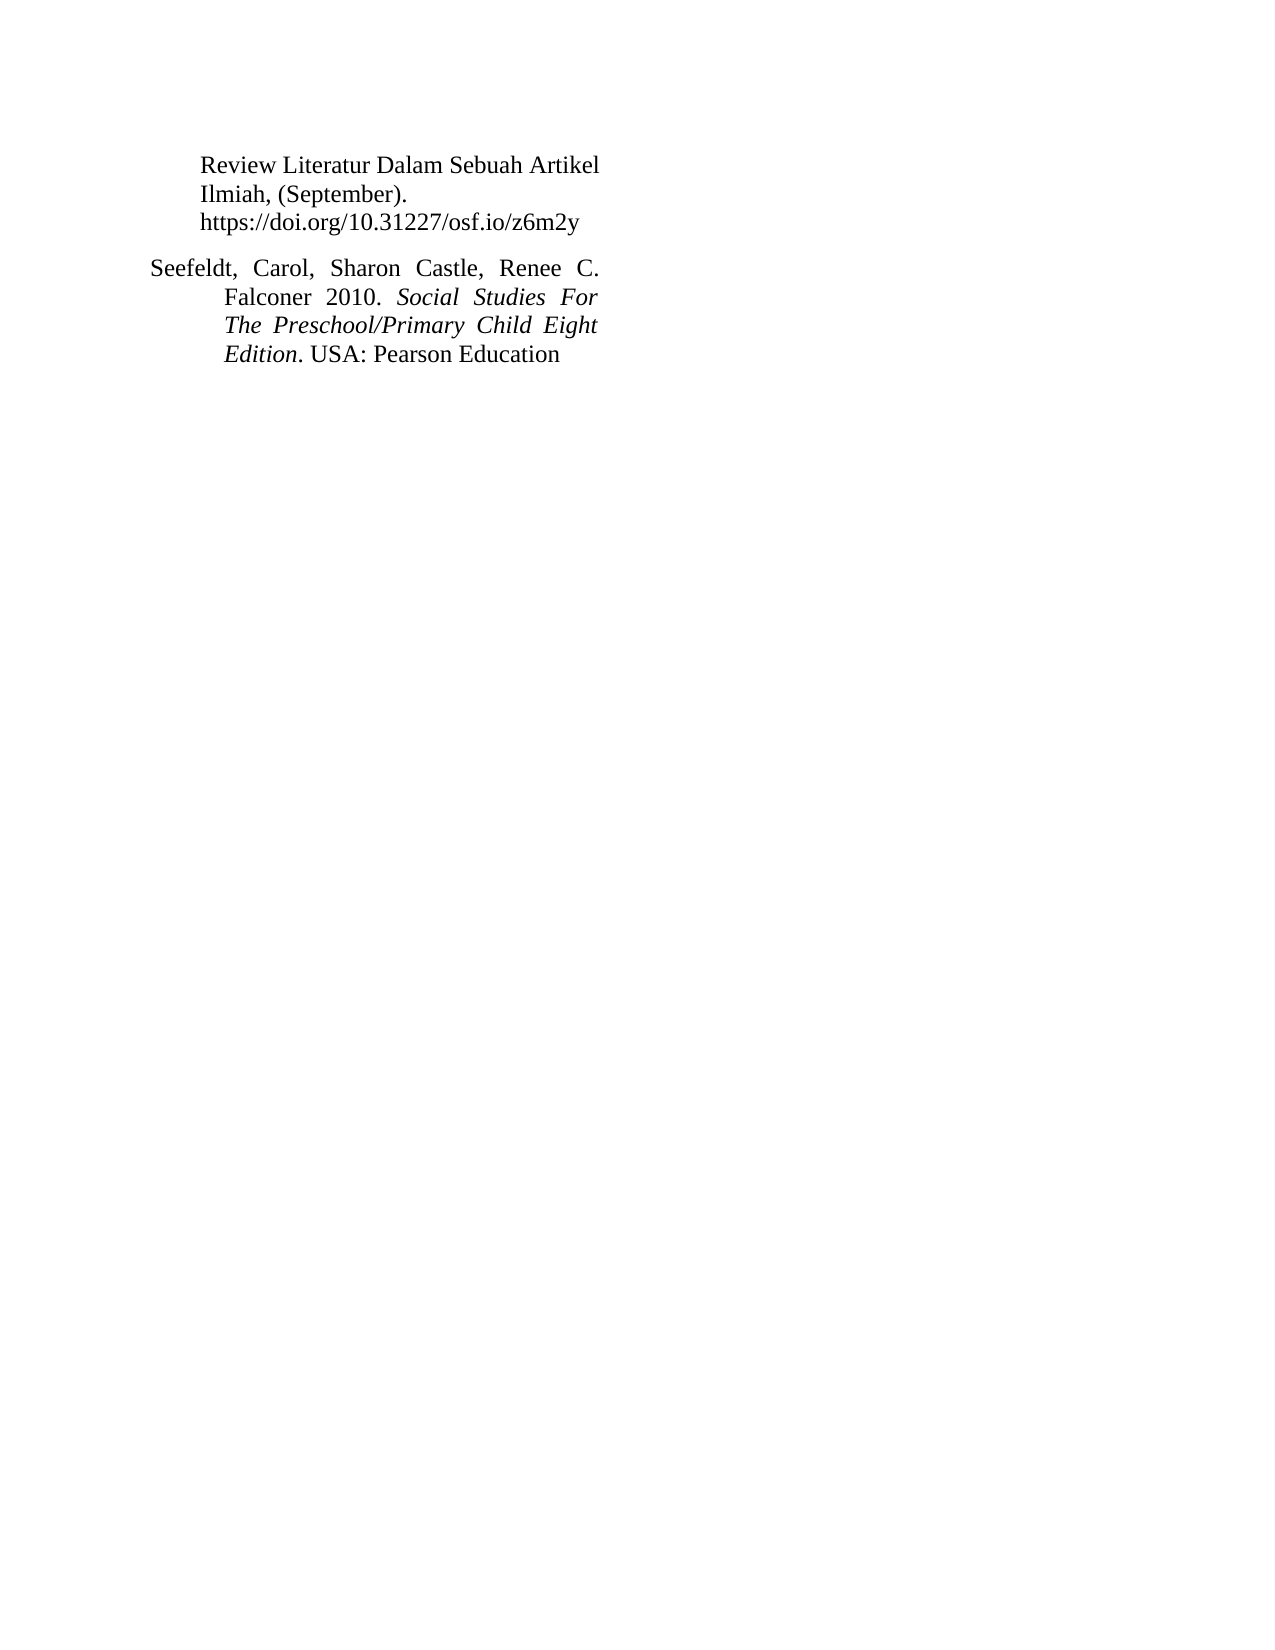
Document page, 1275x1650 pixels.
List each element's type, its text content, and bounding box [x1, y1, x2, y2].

text Seefeldt, Carol, Sharon Castle, Renee C. Falconer 2010. Social Studies For The Preschool/Primary Child Eight Edition. USA: Pearson Education [150, 253, 600, 368]
